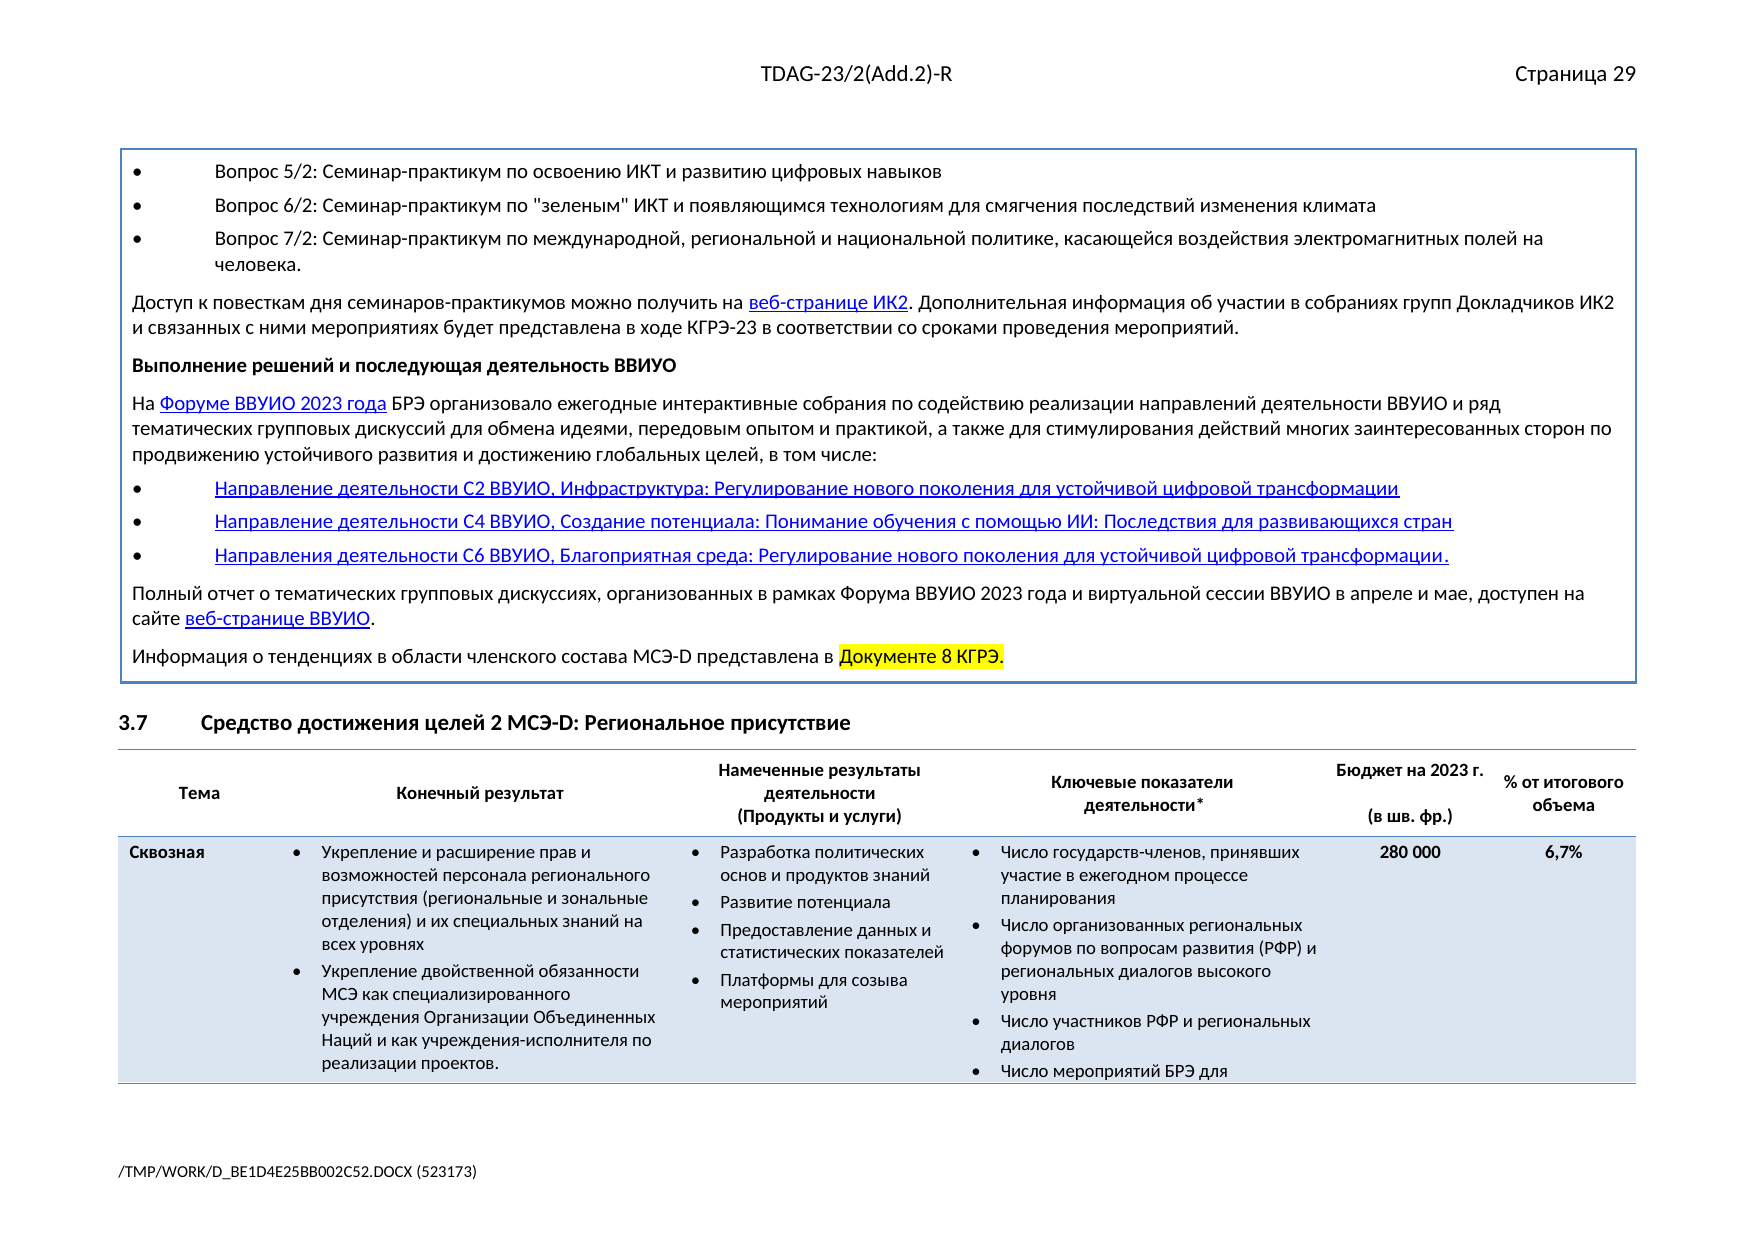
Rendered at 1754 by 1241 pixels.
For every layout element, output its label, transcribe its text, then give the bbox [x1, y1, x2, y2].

table_cell 6,7% [1491, 837, 1636, 1082]
table_cell 280 000 [1329, 837, 1491, 1082]
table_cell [122, 150, 1635, 681]
table_header Намеченные результаты деятельности (Продукты и услуги) [679, 750, 960, 836]
table_header Тема [118, 750, 281, 836]
table_header Конечный результат [281, 750, 679, 836]
table_header % от итогового объема [1491, 750, 1636, 836]
subtitle 3.7 Средство достижения целей 2 МСЭ-D: Региональное присутствие [118, 708, 1636, 737]
table_header Ключевые показатели деятельности* [960, 750, 1329, 836]
table_cell Сквозная [118, 837, 281, 1082]
table_header Бюджет на 2023 г. (в шв. фр.) [1329, 750, 1491, 836]
